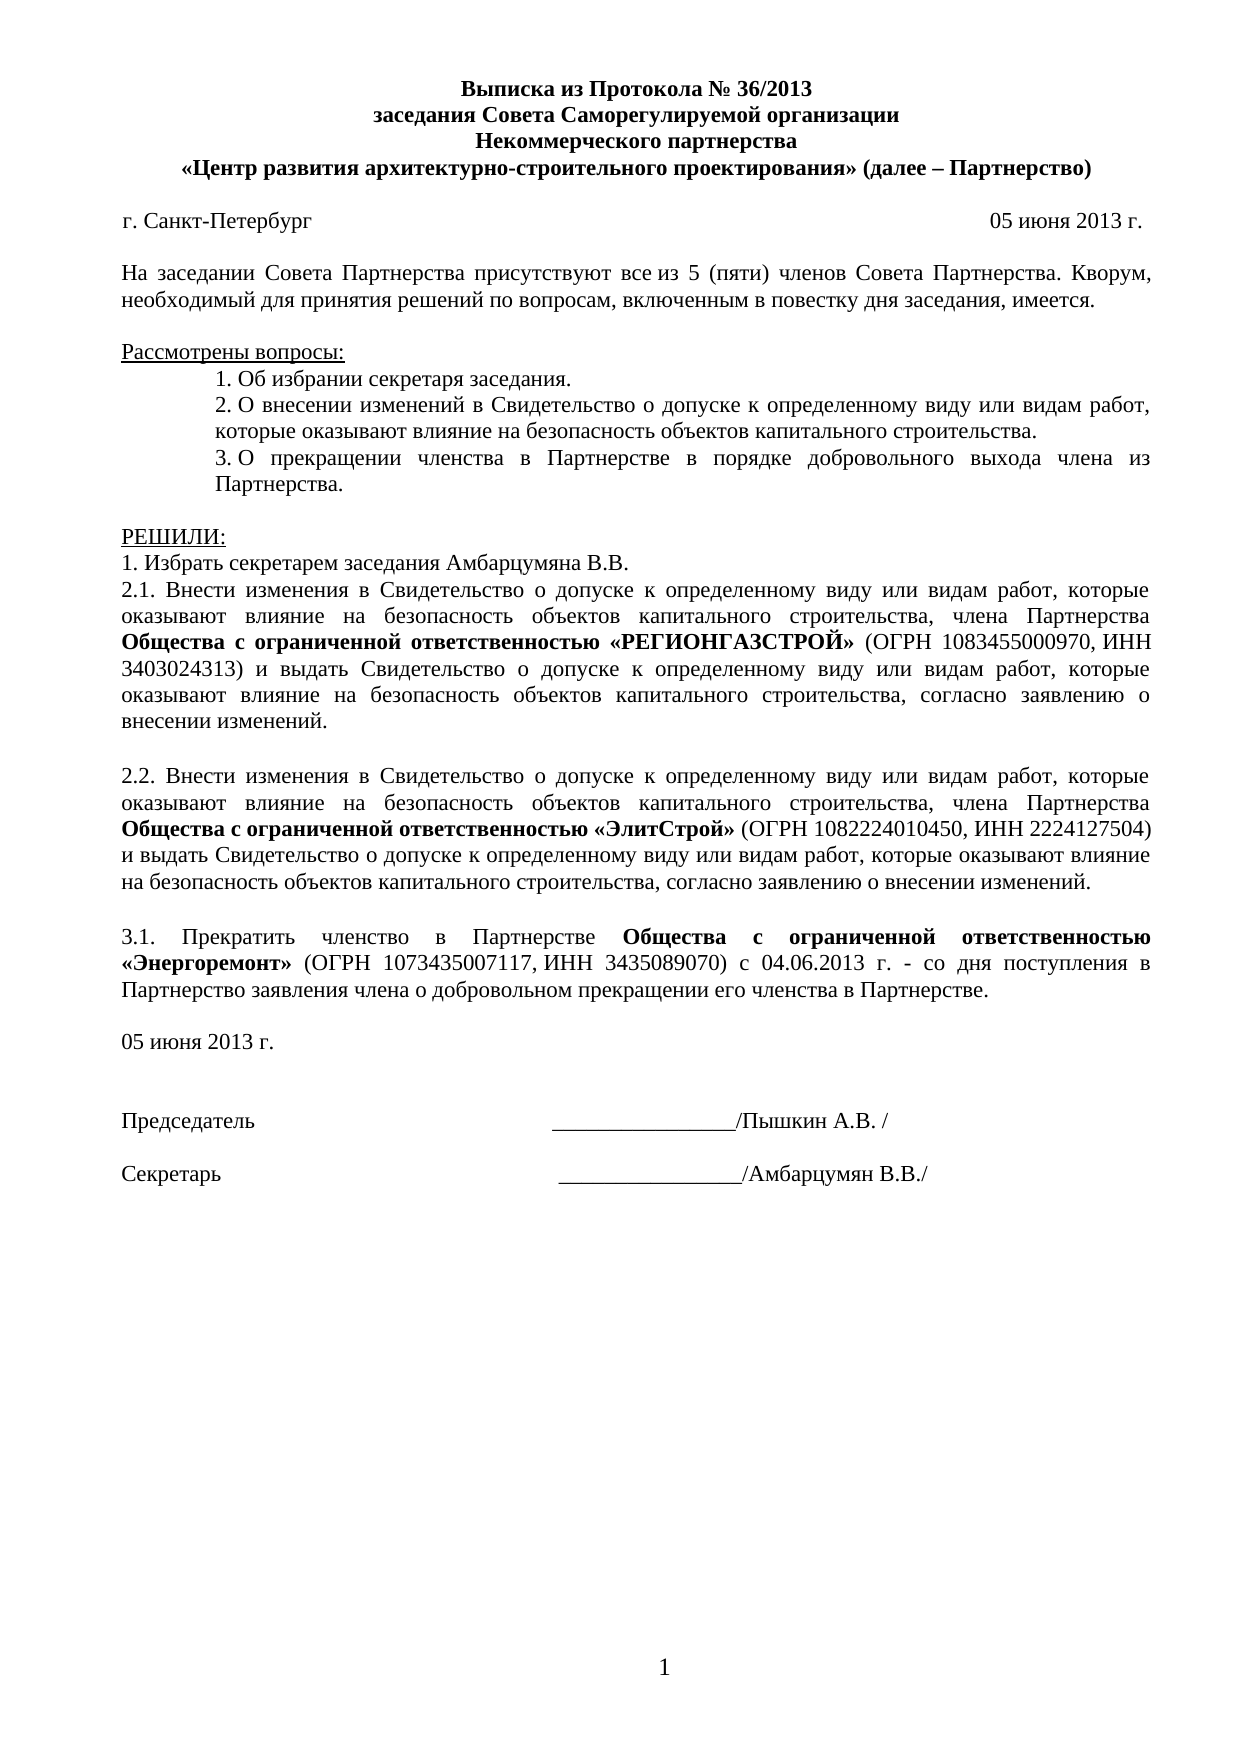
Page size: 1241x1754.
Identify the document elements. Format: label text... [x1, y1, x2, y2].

text заседания Совета Саморегулируемой организации [121, 101, 1152, 128]
table_header 05 июня 2013 г. [633, 207, 1154, 233]
text Выписка из Протокола № 36/2013 [121, 75, 1152, 101]
text Председатель ________________/Пышкин А.В. / [121, 1107, 1152, 1134]
text 2.1. Внести изменения в Свидетельство о допуске к определенному виду или видам работ, которые оказывают влияние на безопасность объектов капитального строительства, члена Партнерства Общества с ограниченной ответственностью «РЕГИОНГАЗСТРОЙ» (ОГРН 1083455000970, ИНН 3403024313) и выдать Свидетельство о допуске к определенному виду или видам работ, которые оказывают влияние на безопасность объектов капитального строительства, согласно заявлению о внесении изменений. [121, 576, 1152, 734]
text Рассмотрены вопросы: [121, 338, 1152, 365]
text Некоммерческого партнерства [121, 128, 1152, 154]
text 1. Об избрании секретаря заседания. [215, 365, 1152, 391]
text РЕШИЛИ: [121, 523, 1152, 549]
text 3. О прекращении членства в Партнерстве в порядке добровольного выхода члена из Партнерства. [215, 444, 1152, 497]
text 05 июня 2013 г. [121, 1028, 1152, 1055]
text 1. Избрать секретарем заседания Амбарцумяна В.В. [121, 549, 1152, 576]
table_header г. Санкт-Петербург [111, 207, 632, 233]
text 3.1. Прекратить членство в Партнерстве Общества с ограниченной ответственностью «Энергоремонт» (ОГРН 1073435007117, ИНН 3435089070) с 04.06.2013 г. - со дня поступления в Партнерство заявления члена о добровольном прекращении его членства в Партнерстве. [121, 923, 1152, 1002]
text 2.2. Внести изменения в Свидетельство о допуске к определенному виду или видам работ, которые оказывают влияние на безопасность объектов капитального строительства, члена Партнерства Общества с ограниченной ответственностью «ЭлитСтрой» (ОГРН 1082224010450, ИНН 2224127504) и выдать Свидетельство о допуске к определенному виду или видам работ, которые оказывают влияние на безопасность объектов капитального строительства, согласно заявлению о внесении изменений. [121, 762, 1152, 894]
text «Центр развития архитектурно-строительного проектирования» (далее – Партнерство) [121, 154, 1152, 180]
text На заседании Совета Партнерства присутствуют все из 5 (пяти) членов Совета Партнерства. Кворум, необходимый для принятия решений по вопросам, включенным в повестку дня заседания, имеется. [121, 259, 1152, 312]
text Секретарь ________________/Амбарцумян В.В./ [121, 1160, 1152, 1187]
text 2. О внесении изменений в Свидетельство о допуске к определенному виду или видам работ, которые оказывают влияние на безопасность объектов капитального строительства. [215, 391, 1152, 444]
